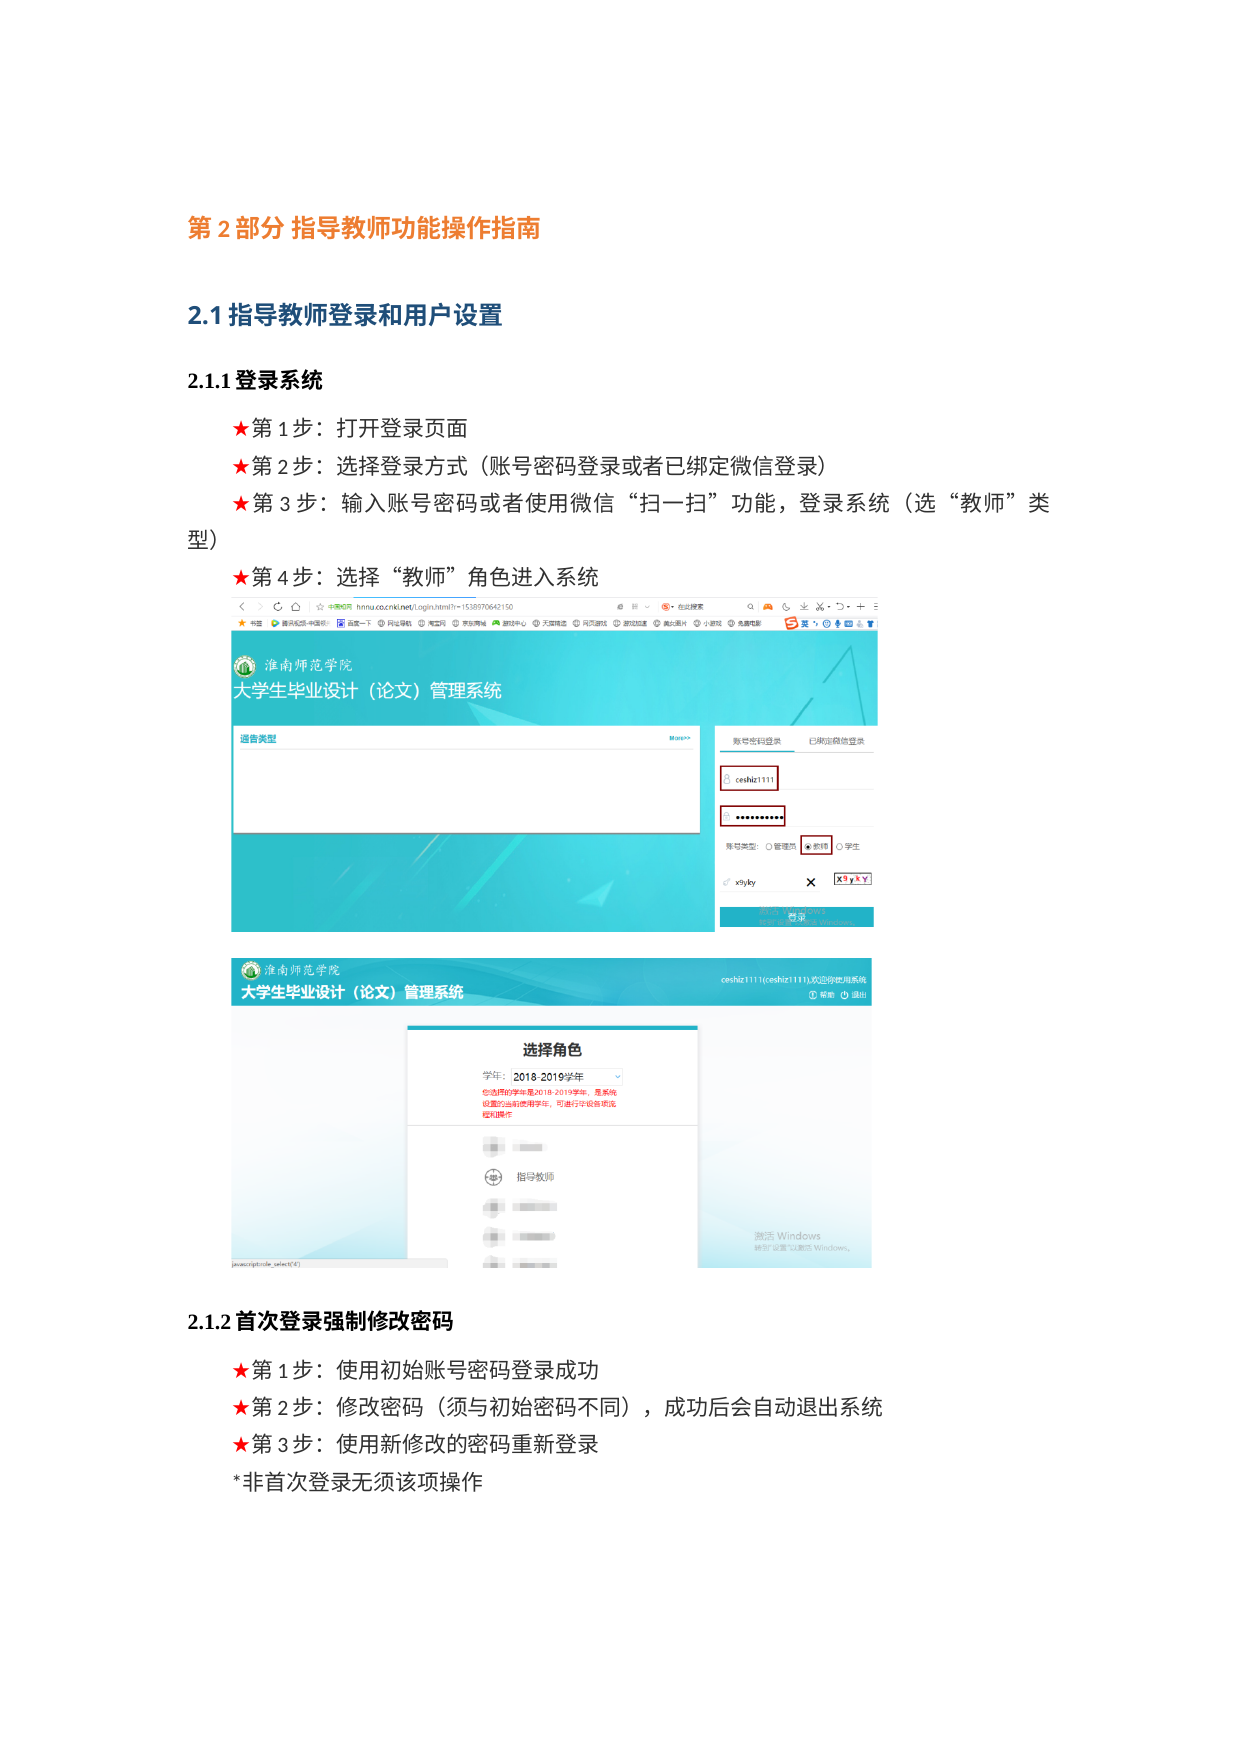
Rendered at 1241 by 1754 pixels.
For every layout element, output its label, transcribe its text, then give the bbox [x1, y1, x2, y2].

text *非首次登录无须该项操作 [187, 1464, 1053, 1497]
subtitle 2.1.2首次登录强制修改密码 [187, 1304, 1053, 1336]
text ★第1步：使用初始账号密码登录成功 [187, 1353, 1053, 1385]
text ★第4步：选择“教师”角色进入系统 [187, 560, 1053, 592]
picture [231, 958, 872, 1268]
picture [231, 597, 878, 932]
text ★第1步：打开登录页面 [187, 411, 1053, 444]
subtitle 2.1指导教师登录和用户设置 [187, 281, 1053, 346]
subtitle 2.1.1登录系统 [187, 362, 1053, 395]
text ★第2步：修改密码（须与初始密码不同），成功后会自动退出系统 [187, 1390, 1053, 1422]
text ★第3步：使用新修改的密码重新登录 [187, 1427, 1053, 1459]
text ★第2步：选择登录方式（账号密码登录或者已绑定微信登录） [187, 448, 1053, 481]
subtitle 第2部分 指导教师功能操作指南 [187, 194, 1053, 259]
text ★第3步：输入账号密码或者使用微信“扫一扫”功能，登录系统（选“教师”类型） [187, 486, 1053, 555]
